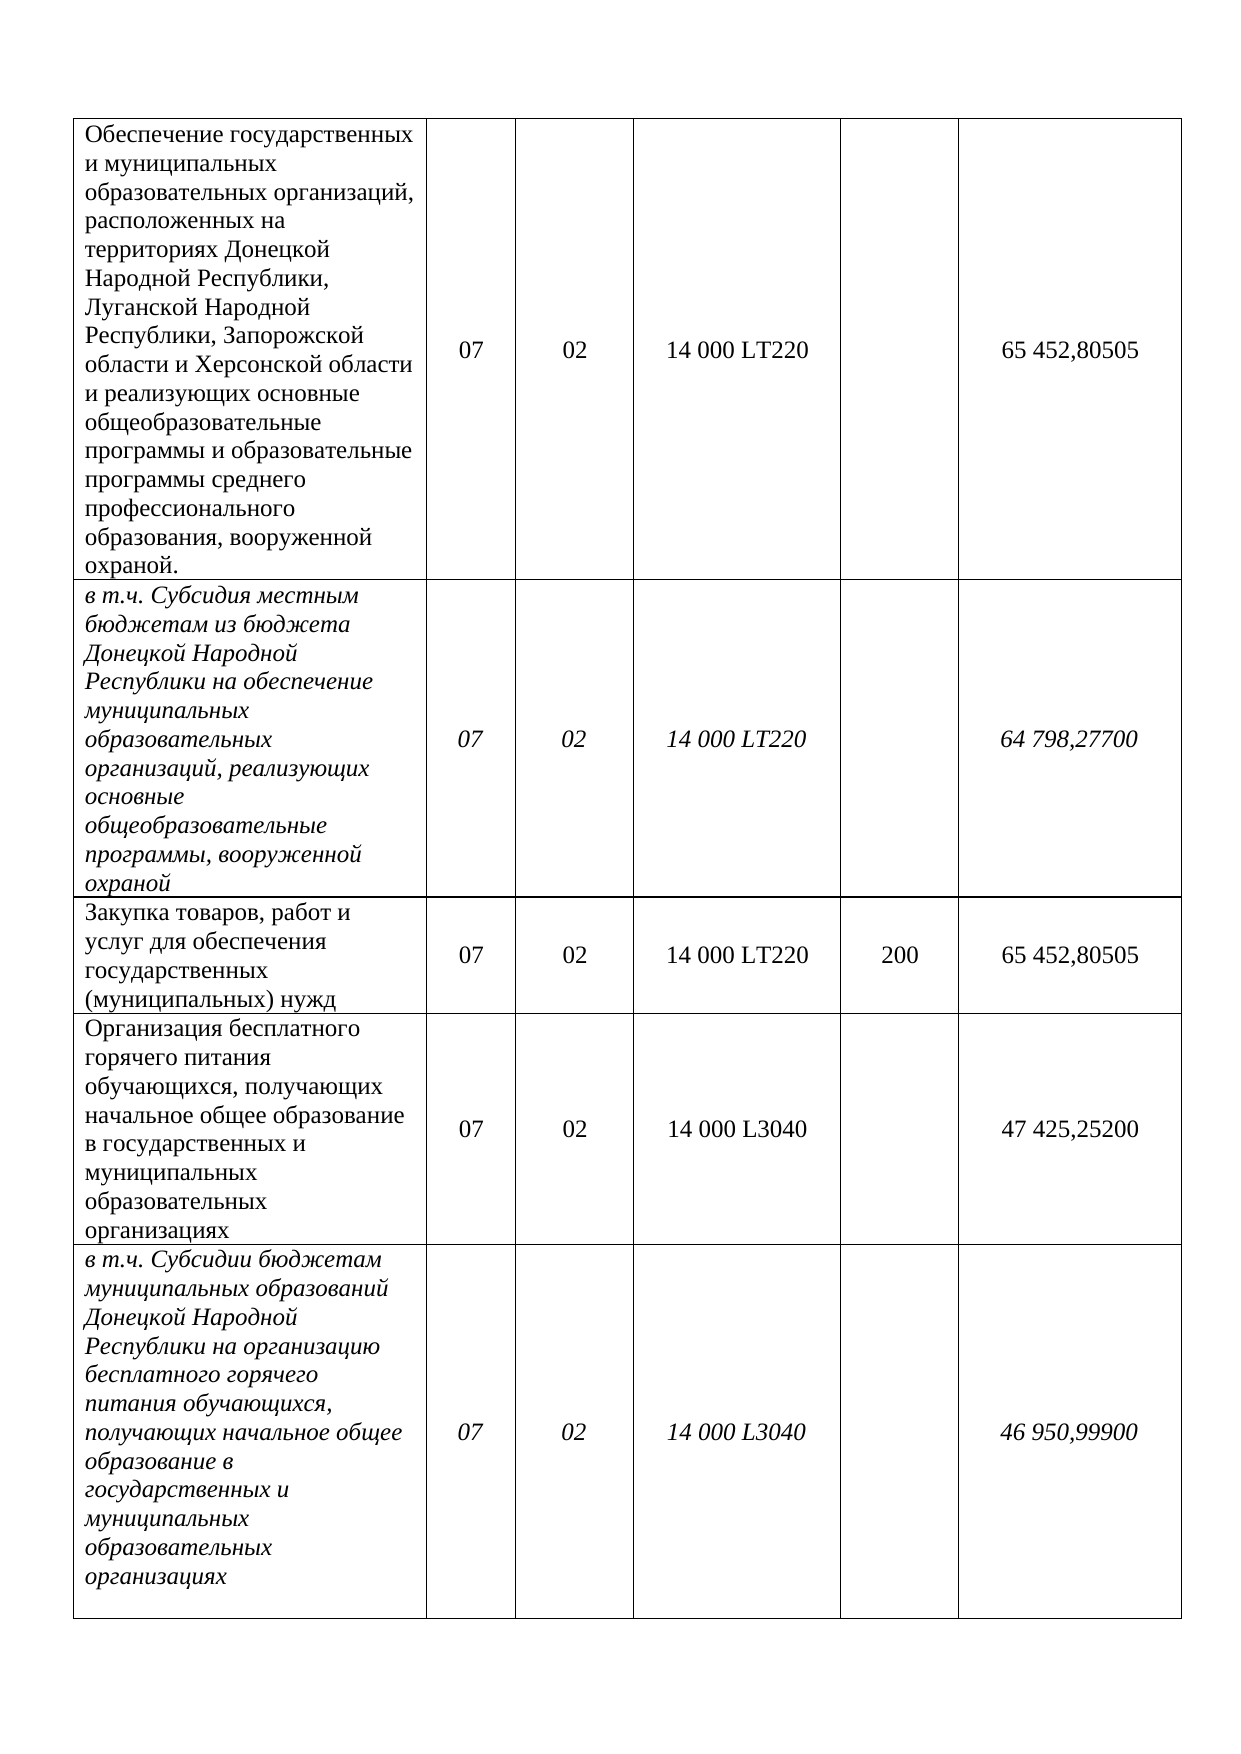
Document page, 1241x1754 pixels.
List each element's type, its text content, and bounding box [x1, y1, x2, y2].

table_cell 14 000 LТ220 [634, 580, 840, 896]
table_cell 07 [427, 898, 515, 1012]
table_cell 65 452,80505 [959, 119, 1181, 579]
table_cell Организация бесплатного горячего питания обучающихся, получающих начальное общее образование в государственных и муниципальных образовательных организациях [74, 1014, 426, 1243]
table_cell 14 000 LТ220 [634, 119, 840, 579]
table_cell [841, 119, 958, 579]
table_cell 14 000 LТ220 [634, 898, 840, 1012]
table_cell 46 950,99900 [959, 1245, 1181, 1618]
table_cell 02 [516, 580, 633, 896]
table_cell 02 [516, 898, 633, 1012]
table_cell 02 [516, 119, 633, 579]
table_cell 14 000 L3040 [634, 1014, 840, 1243]
table_cell в т.ч. Субсидия местным бюджетам из бюджета Донецкой Народной Республики на обеспечение муниципальных образовательных организаций, реализующих основные общеобразовательные программы, вооруженной охраной [74, 580, 426, 896]
table_cell Обеспечение государственных и муниципальных образовательных организаций, расположенных на территориях Донецкой Народной Республики, Луганской Народной Республики, Запорожской области и Херсонской области и реализующих основные общеобразовательные программы и образовательные программы среднего профессионального образования, вооруженной охраной. [74, 119, 426, 579]
table_cell Закупка товаров, работ и услуг для обеспечения государственных (муниципальных) нужд [74, 898, 426, 1012]
table_cell 47 425,25200 [959, 1014, 1181, 1243]
table_cell 65 452,80505 [959, 898, 1181, 1012]
table_cell [841, 1245, 958, 1618]
table_cell в т.ч. Субсидии бюджетам муниципальных образований Донецкой Народной Республики на организацию бесплатного горячего питания обучающихся, получающих начальное общее образование в государственных и муниципальных образовательных организациях [74, 1245, 426, 1618]
table_cell 14 000 L3040 [634, 1245, 840, 1618]
table_cell 02 [516, 1245, 633, 1618]
table_cell [841, 1014, 958, 1243]
table_cell 02 [516, 1014, 633, 1243]
table_cell 07 [427, 1014, 515, 1243]
table_cell 64 798,27700 [959, 580, 1181, 896]
table_cell 07 [427, 1245, 515, 1618]
table_cell 07 [427, 119, 515, 579]
table_cell [841, 580, 958, 896]
table_cell 07 [427, 580, 515, 896]
table_cell 200 [841, 898, 958, 1012]
